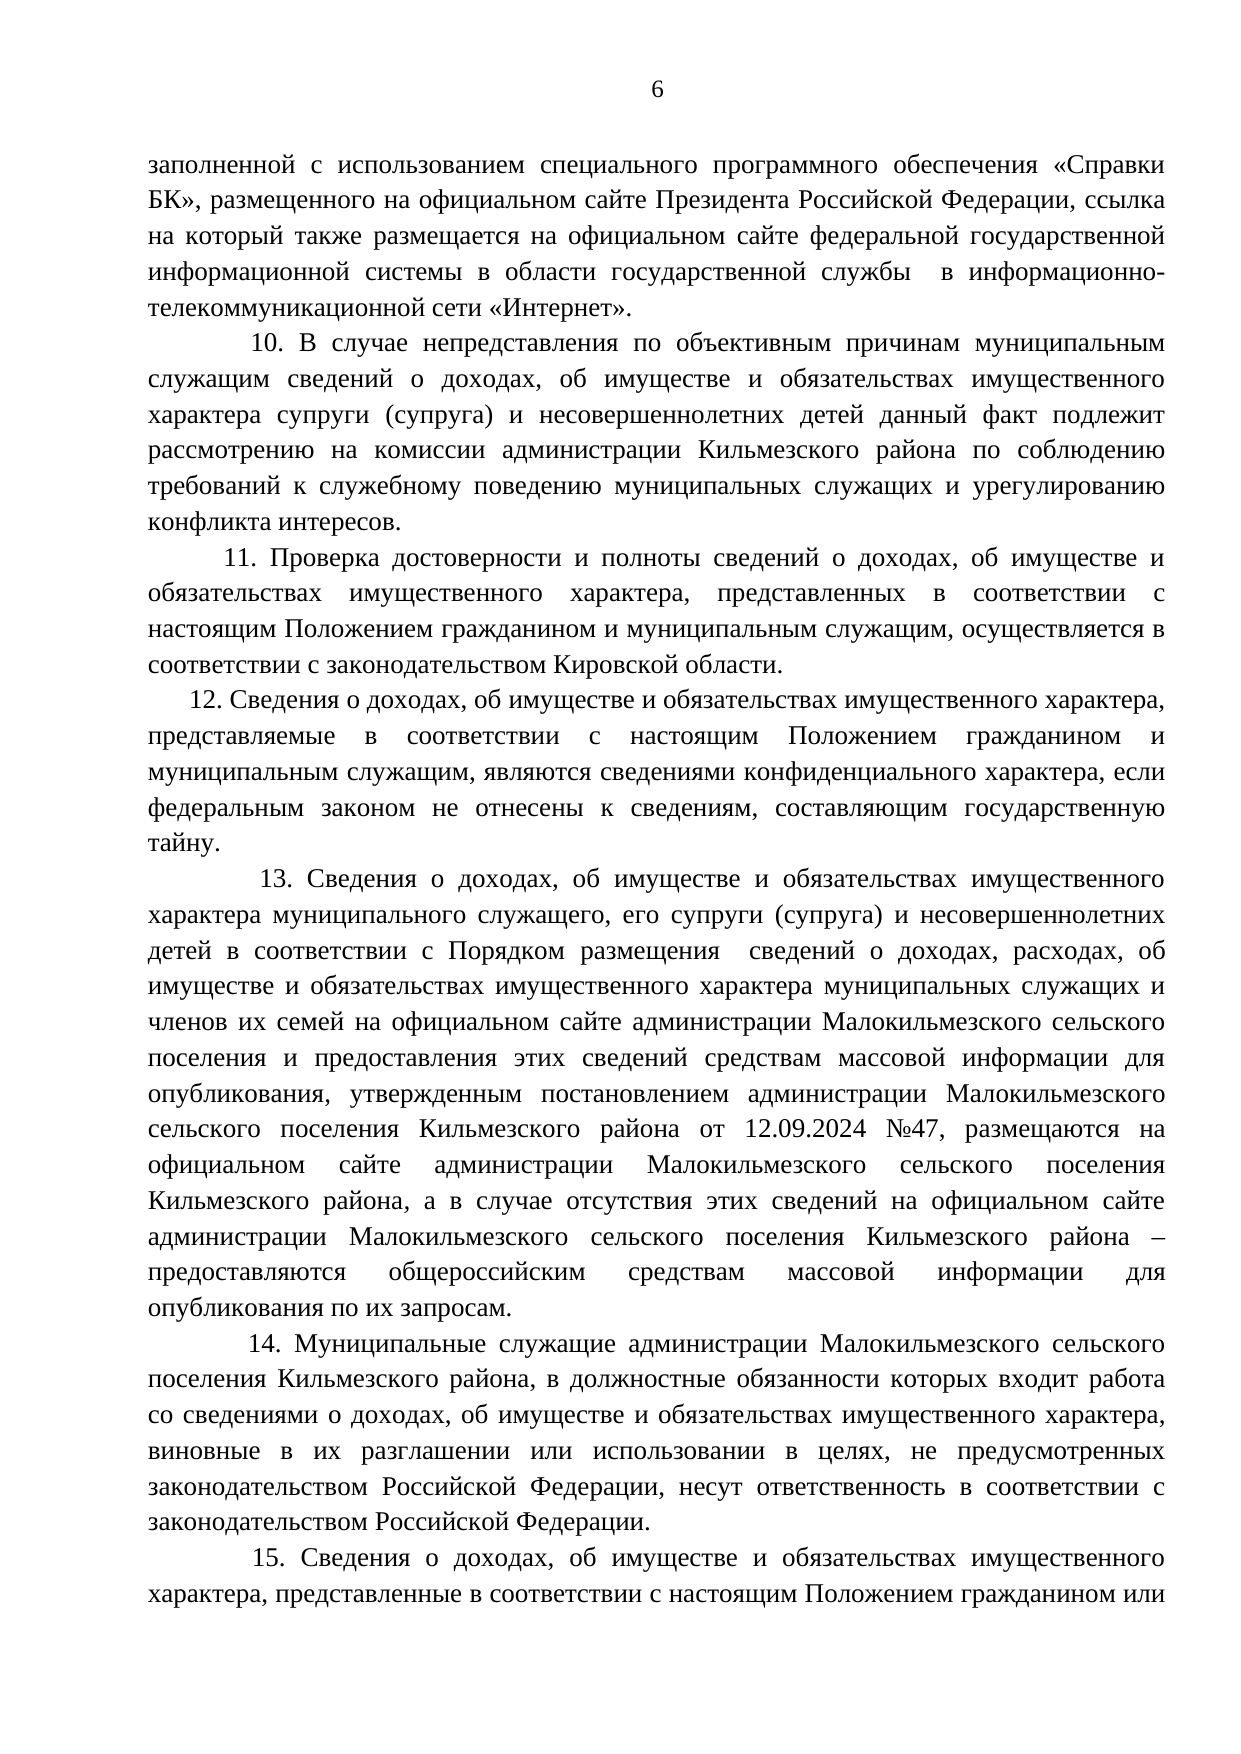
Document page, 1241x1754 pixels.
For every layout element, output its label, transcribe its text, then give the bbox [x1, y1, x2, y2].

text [148, 148, 1167, 322]
text 14. Муниципальные служащие администрации Малокильмезского сельского поселения Кильмезского района, в должностные обязанности которых входит работа со сведениями о доходах, об имуществе и обязательствах имущественного характера, виновные в их разглашении или использовании в целях, не предусмотренных законодательством Российской Федерации, несут ответственность в соответствии с законодательством Российской Федерации. [148, 1327, 1167, 1537]
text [148, 1541, 1167, 1608]
text 11. Проверка достоверности и полноты сведений о доходах, об имуществе и обязательствах имущественного характера, представленных в соответствии с настоящим Положением гражданином и муниципальным служащим, осуществляется в соответствии с законодательством Кировской области. [148, 541, 1167, 679]
text 13. Сведения о доходах, об имуществе и обязательствах имущественного характера муниципального служащего, его супруги (супруга) и несовершеннолетних детей в соответствии с Порядком размещения сведений о доходах, расходах, об имуществе и обязательствах имущественного характера муниципальных служащих и членов их семей на официальном сайте администрации Малокильмезского сельского поселения и предоставления этих сведений средствам массовой информации для опубликования, утвержденным постановлением администрации Малокильмезского сельского поселения Кильмезского района от 12.09.2024 №47, размещаются на официальном сайте администрации Малокильмезского сельского поселения Кильмезского района, а в случае отсутствия этих сведений на официальном сайте администрации Малокильмезского сельского поселения Кильмезского района – предоставляются общероссийским средствам массовой информации для опубликования по их запросам. [148, 862, 1167, 1322]
text 12. Сведения о доходах, об имуществе и обязательствах имущественного характера, представляемые в соответствии с настоящим Положением гражданином и муниципальным служащим, являются сведениями конфиденциального характера, если федеральным законом не отнесены к сведениям, составляющим государственную тайну. [148, 684, 1167, 858]
text 10. В случае непредставления по объективным причинам муниципальным служащим сведений о доходах, об имуществе и обязательствах имущественного характера супруги (супруга) и несовершеннолетних детей данный факт подлежит рассмотрению на комиссии администрации Кильмезского района по соблюдению требований к служебному поведению муниципальных служащих и урегулированию конфликта интересов. [148, 326, 1167, 536]
